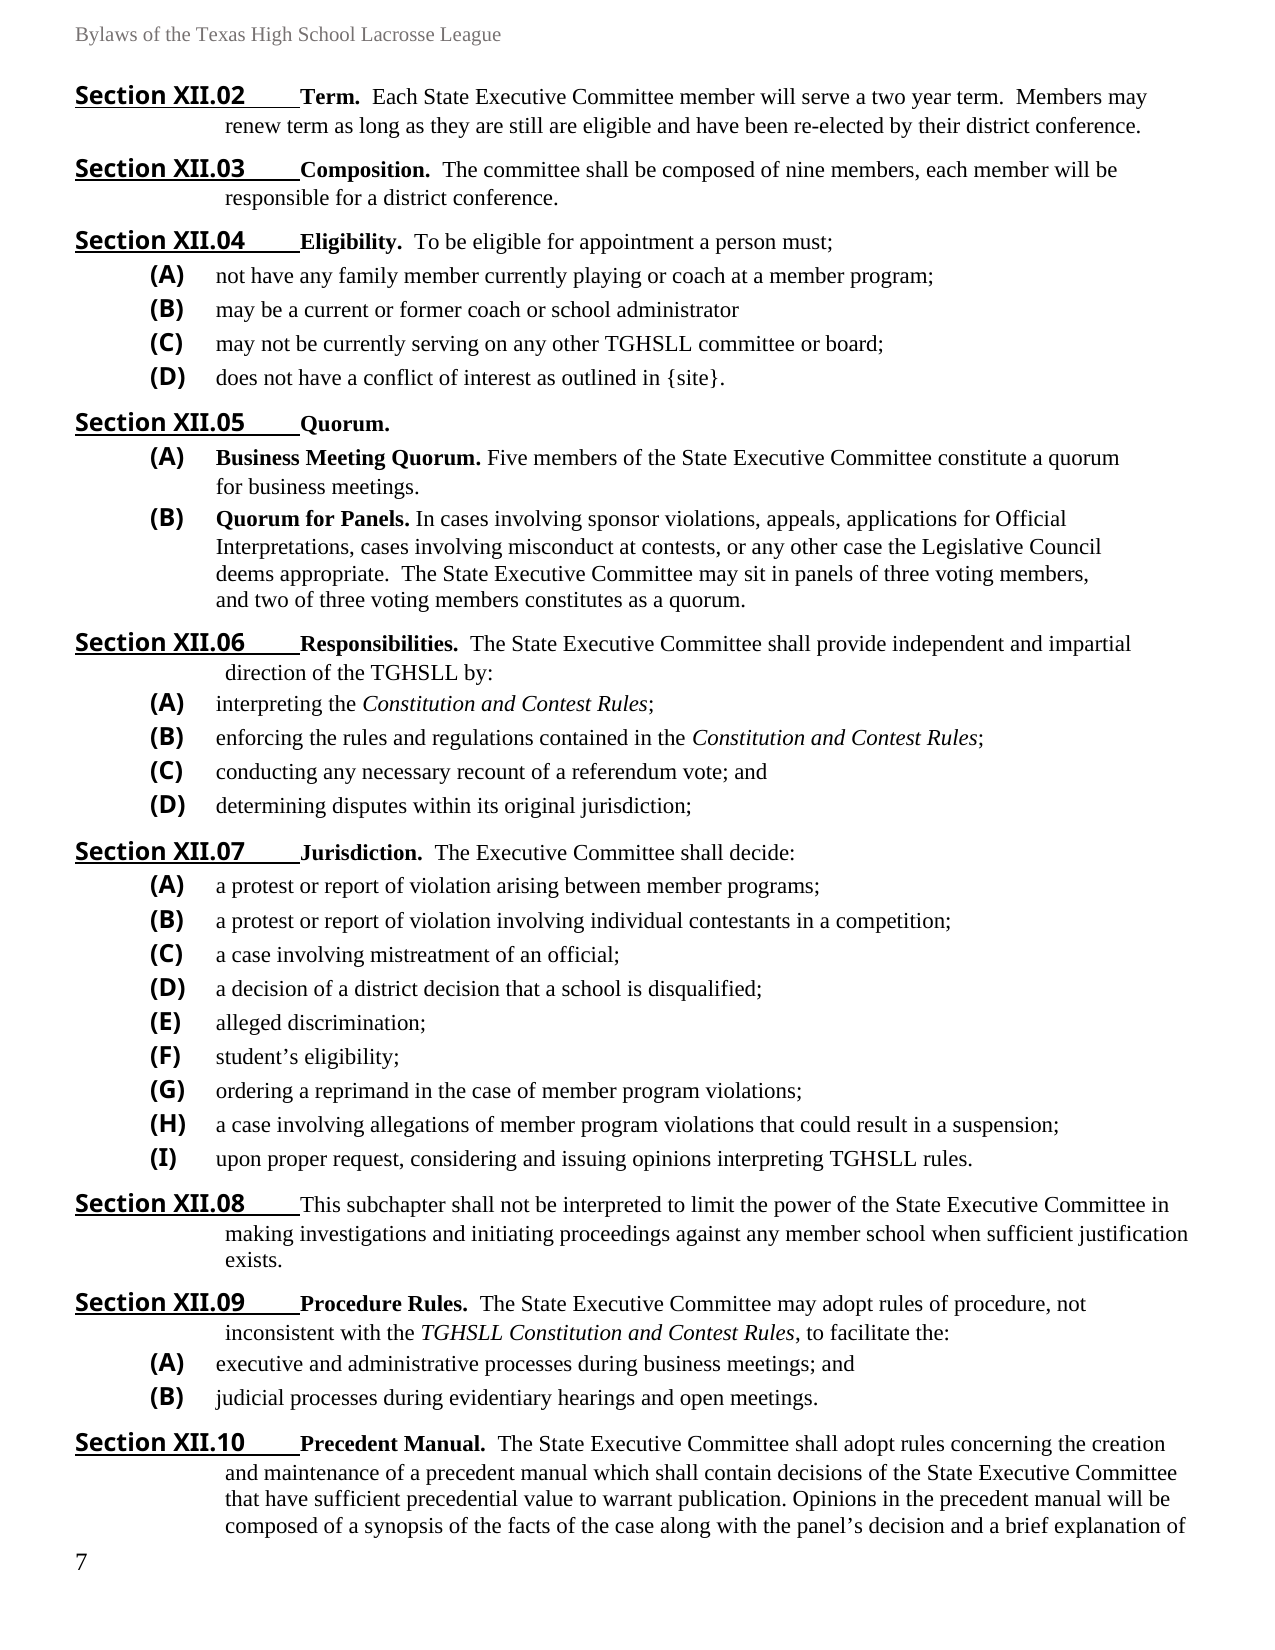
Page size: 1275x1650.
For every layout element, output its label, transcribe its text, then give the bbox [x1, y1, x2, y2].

list This subchapter shall not be interpreted to limit the power of the State Executive Committee in making investigations and initiating proceedings against any member school when sufficient justification exists. [75, 1186, 1200, 1272]
list determining disputes within its original jurisdiction; [150, 787, 1200, 821]
list ordering a reprimand in the case of member program violations; [150, 1072, 1200, 1106]
list student’s eligibility; [150, 1037, 1200, 1072]
list Jurisdiction. The Executive Committee shall decide: [75, 833, 1200, 867]
list a protest or report of violation arising between member programs; [150, 867, 1200, 901]
list does not have a conflict of interest as outlined in {site}. [150, 359, 1200, 393]
list interpreting the Constitution and Contest Rules; [150, 685, 1200, 719]
list Composition. The committee shall be composed of nine members, each member will be responsible for a district conference. [75, 150, 1200, 211]
list enforcing the rules and regulations contained in the Constitution and Contest Rules; [150, 719, 1200, 753]
list conducting any necessary recount of a referendum vote; and [150, 753, 1200, 787]
list a protest or report of violation involving individual contestants in a competition; [150, 901, 1200, 935]
list may be a current or former coach or school administrator [150, 291, 1200, 325]
list Term. Each State Executive Committee member will serve a two year term. Members may renew term as long as they are still are eligible and have been re-elected by their district conference. [75, 78, 1200, 138]
list not have any family member currently playing or coach at a member program; [150, 257, 1200, 291]
list Business Meeting Quorum. Five members of the State Executive Committee constitute a quorum for business meetings. [150, 439, 1125, 499]
list Eligibility. To be eligible for appointment a person must; [75, 223, 1200, 257]
list Procedure Rules. The State Executive Committee may adopt rules of procedure, not inconsistent with the TGHSLL Constitution and Contest Rules, to facilitate the: [75, 1284, 1200, 1345]
list a case involving allegations of member program violations that could result in a suspension; [150, 1106, 1200, 1140]
list judicial processes during evidentiary hearings and open meetings. [150, 1379, 1200, 1413]
list Quorum for Panels. In cases involving sponsor violations, appeals, applications for Official Interpretations, cases involving misconduct at contests, or any other case the Legislative Council deems appropriate. The State Executive Committee may sit in panels of three voting members, and two of three voting members constitutes as a quorum. [150, 499, 1125, 612]
list Quorum. [75, 405, 1200, 439]
list upon proper request, considering and issuing opinions interpreting TGHSLL rules. [150, 1140, 1200, 1174]
list Responsibilities. The State Executive Committee shall provide independent and impartial direction of the TGHSLL by: [75, 624, 1200, 685]
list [75, 1425, 1200, 1538]
list executive and administrative processes during business meetings; and [150, 1345, 1200, 1379]
list may not be currently serving on any other TGHSLL committee or board; [150, 325, 1200, 359]
list alleged discrimination; [150, 1003, 1200, 1037]
list a decision of a district decision that a school is disqualified; [150, 969, 1200, 1003]
list a case involving mistreatment of an official; [150, 935, 1200, 969]
